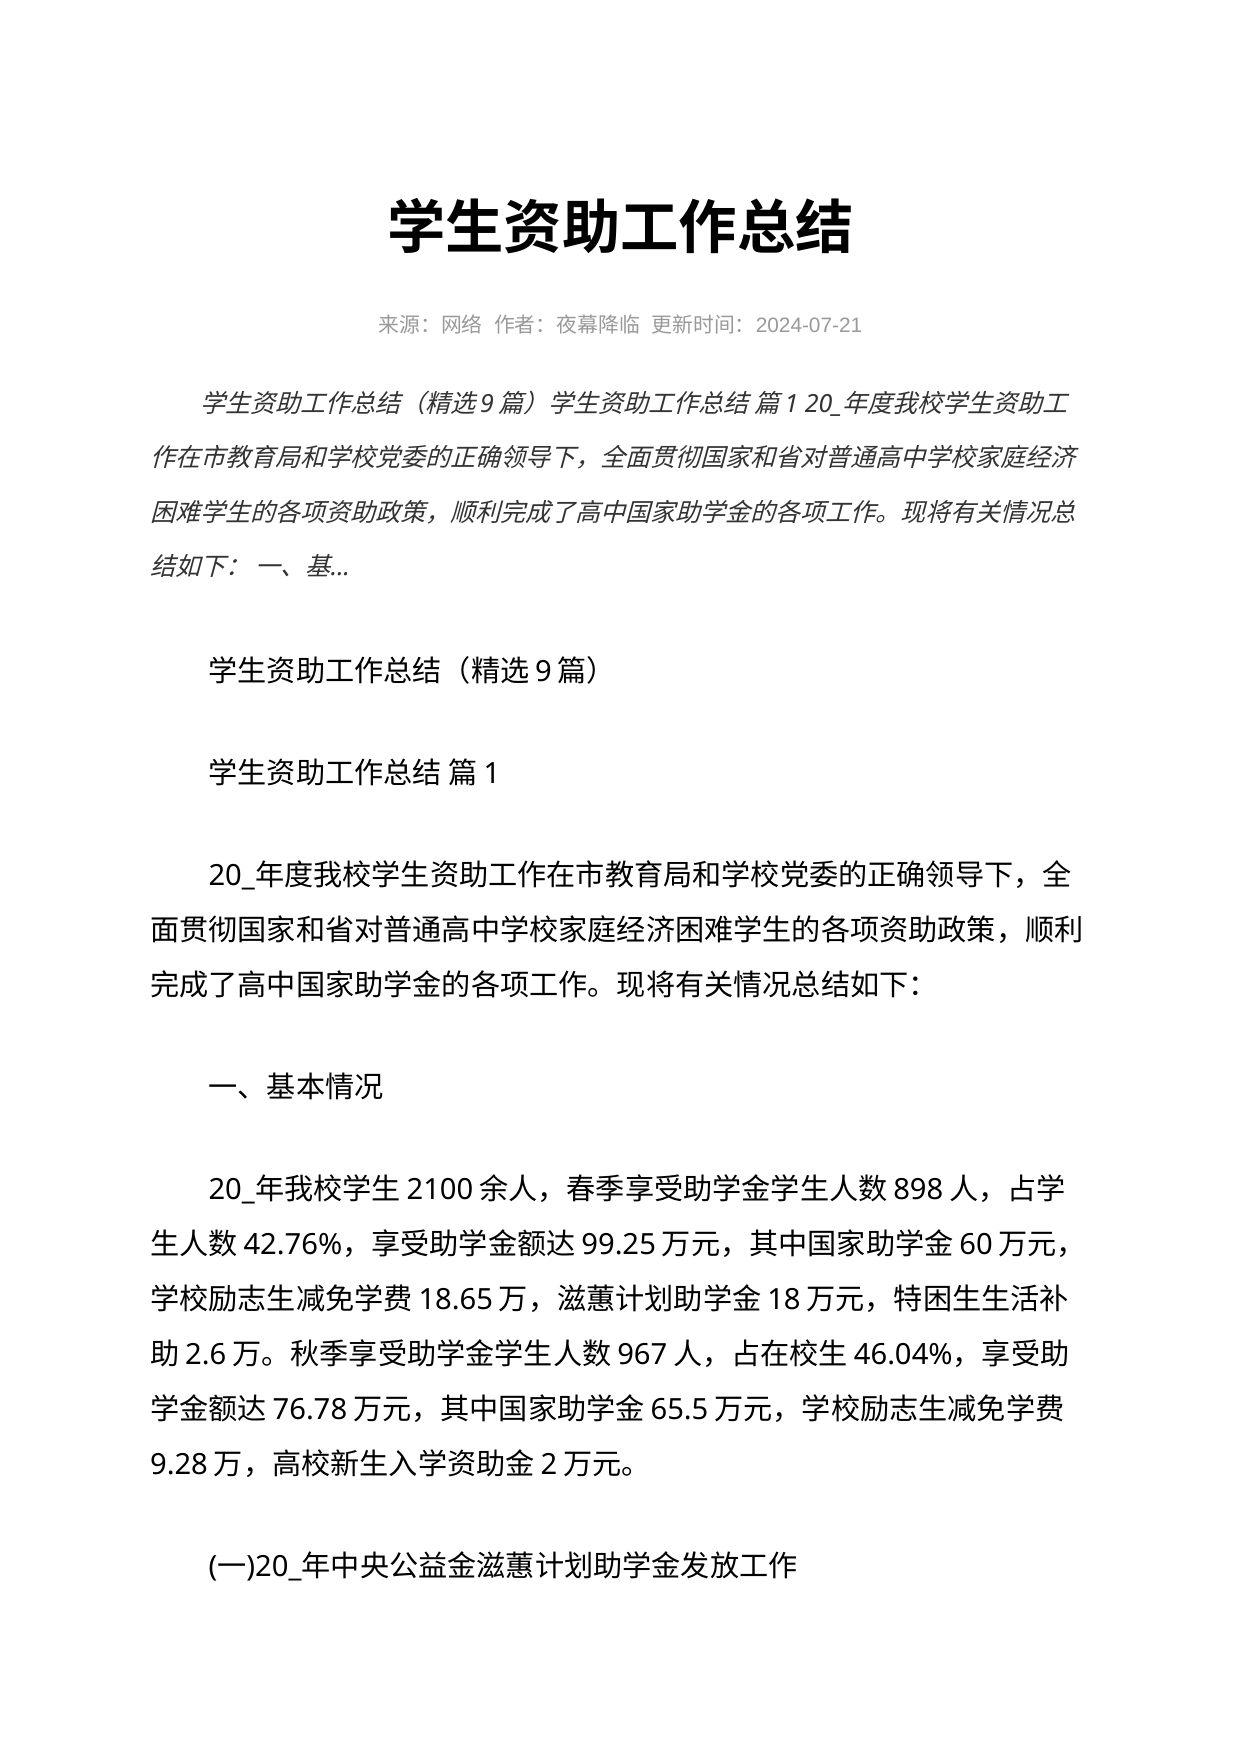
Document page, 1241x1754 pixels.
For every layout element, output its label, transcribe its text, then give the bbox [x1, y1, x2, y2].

text 来源：网络 作者：夜幕降临 更新时间：2024-07-21 [150, 313, 1090, 337]
text 20_年我校学生2100余人，春季享受助学金学生人数898人，占学生人数42.76%，享受助学金额达99.25万元，其中国家助学金60万元，学校励志生减免学费18.65万，滋蕙计划助学金18万元，特困生生活补助2.6万。秋季享受助学金学生人数967人，占在校生46.04%，享受助学金额达76.78万元，其中国家助学金65.5万元，学校励志生减免学费9.28万，高校新生入学资助金2万元。 [150, 1165, 1090, 1483]
text 一、基本情况 [150, 1063, 1090, 1106]
text 学生资助工作总结（精选9篇）学生资助工作总结 篇1 20_年度我校学生资助工作在市教育局和学校党委的正确领导下，全面贯彻国家和省对普通高中学校家庭经济困难学生的各项资助政策，顺利完成了高中国家助学金的各项工作。现将有关情况总结如下： 一、基... [150, 383, 1090, 583]
text 20_年度我校学生资助工作在市教育局和学校党委的正确领导下，全面贯彻国家和省对普通高中学校家庭经济困难学生的各项资助政策，顺利完成了高中国家助学金的各项工作。现将有关情况总结如下： [150, 852, 1090, 1004]
subtitle 学生资助工作总结 [150, 181, 1090, 266]
text 学生资助工作总结（精选9篇） [150, 648, 1090, 690]
text 学生资助工作总结 篇1 [150, 750, 1090, 792]
text (一)20_年中央公益金滋蕙计划助学金发放工作 [150, 1542, 1090, 1584]
